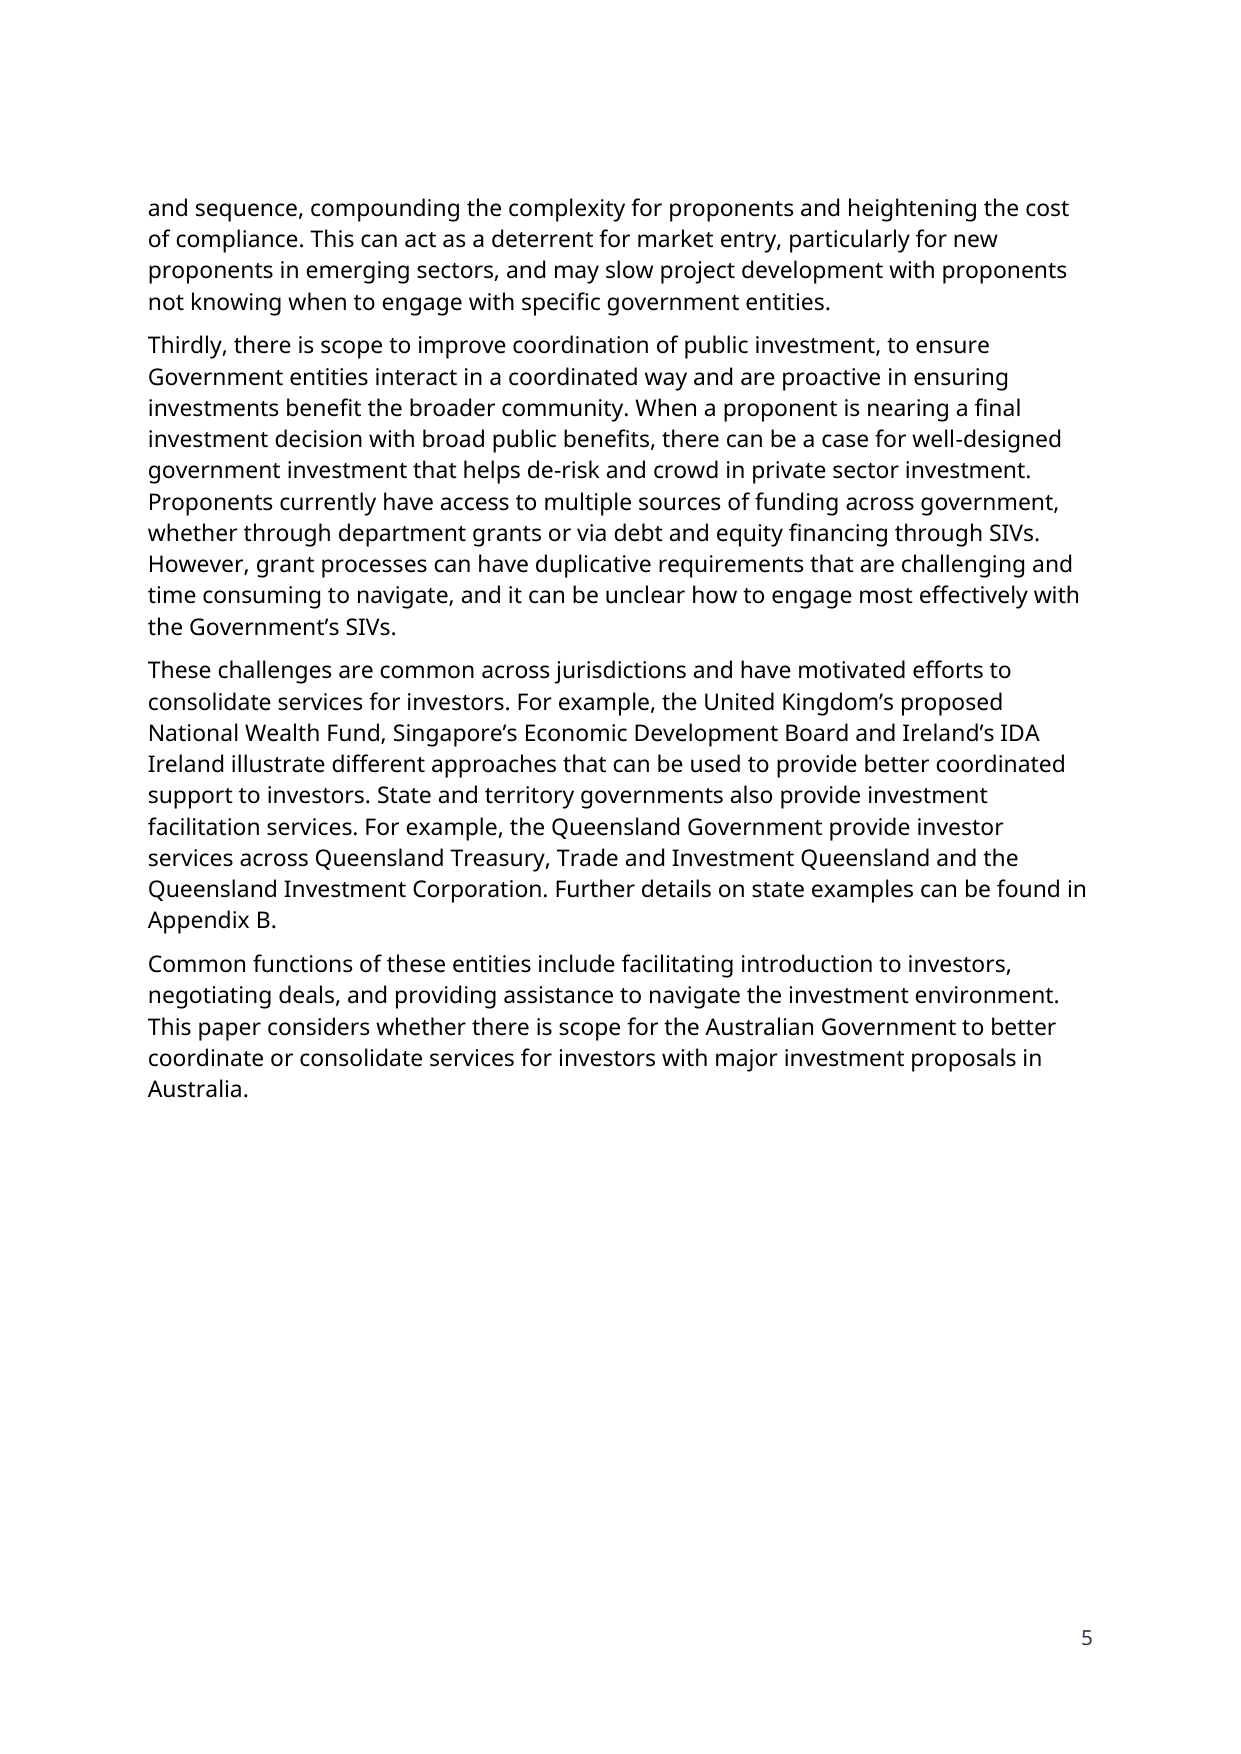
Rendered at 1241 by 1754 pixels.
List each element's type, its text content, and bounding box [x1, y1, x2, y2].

list These challenges are common across jurisdictions and have motivated efforts to consolidate services for investors. For example, the United Kingdom’s proposed National Wealth Fund, Singapore’s Economic Development Board and Ireland’s IDA Ireland illustrate different approaches that can be used to provide better coordinated support to investors. State and territory governments also provide investment facilitation services. For example, the Queensland Government provide investor services across Queensland Treasury, Trade and Investment Queensland and the Queensland Investment Corporation. Further details on state examples can be found in Appendix B. [148, 654, 1092, 936]
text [148, 192, 1092, 317]
text Thirdly, there is scope to improve coordination of public investment, to ensure Government entities interact in a coordinated way and are proactive in ensuring investments benefit the broader community. When a proponent is nearing a final investment decision with broad public benefits, there can be a case for well-designed government investment that helps de-risk and crowd in private sector investment. Proponents currently have access to multiple sources of funding across government, whether through department grants or via debt and equity financing through SIVs. However, grant processes can have duplicative requirements that are challenging and time consuming to navigate, and it can be unclear how to engage most effectively with the Government’s SIVs. [148, 329, 1092, 642]
text Common functions of these entities include facilitating introduction to investors, negotiating deals, and providing assistance to navigate the investment environment. This paper considers whether there is scope for the Australian Government to better coordinate or consolidate services for investors with major investment proposals in Australia. [148, 948, 1092, 1104]
